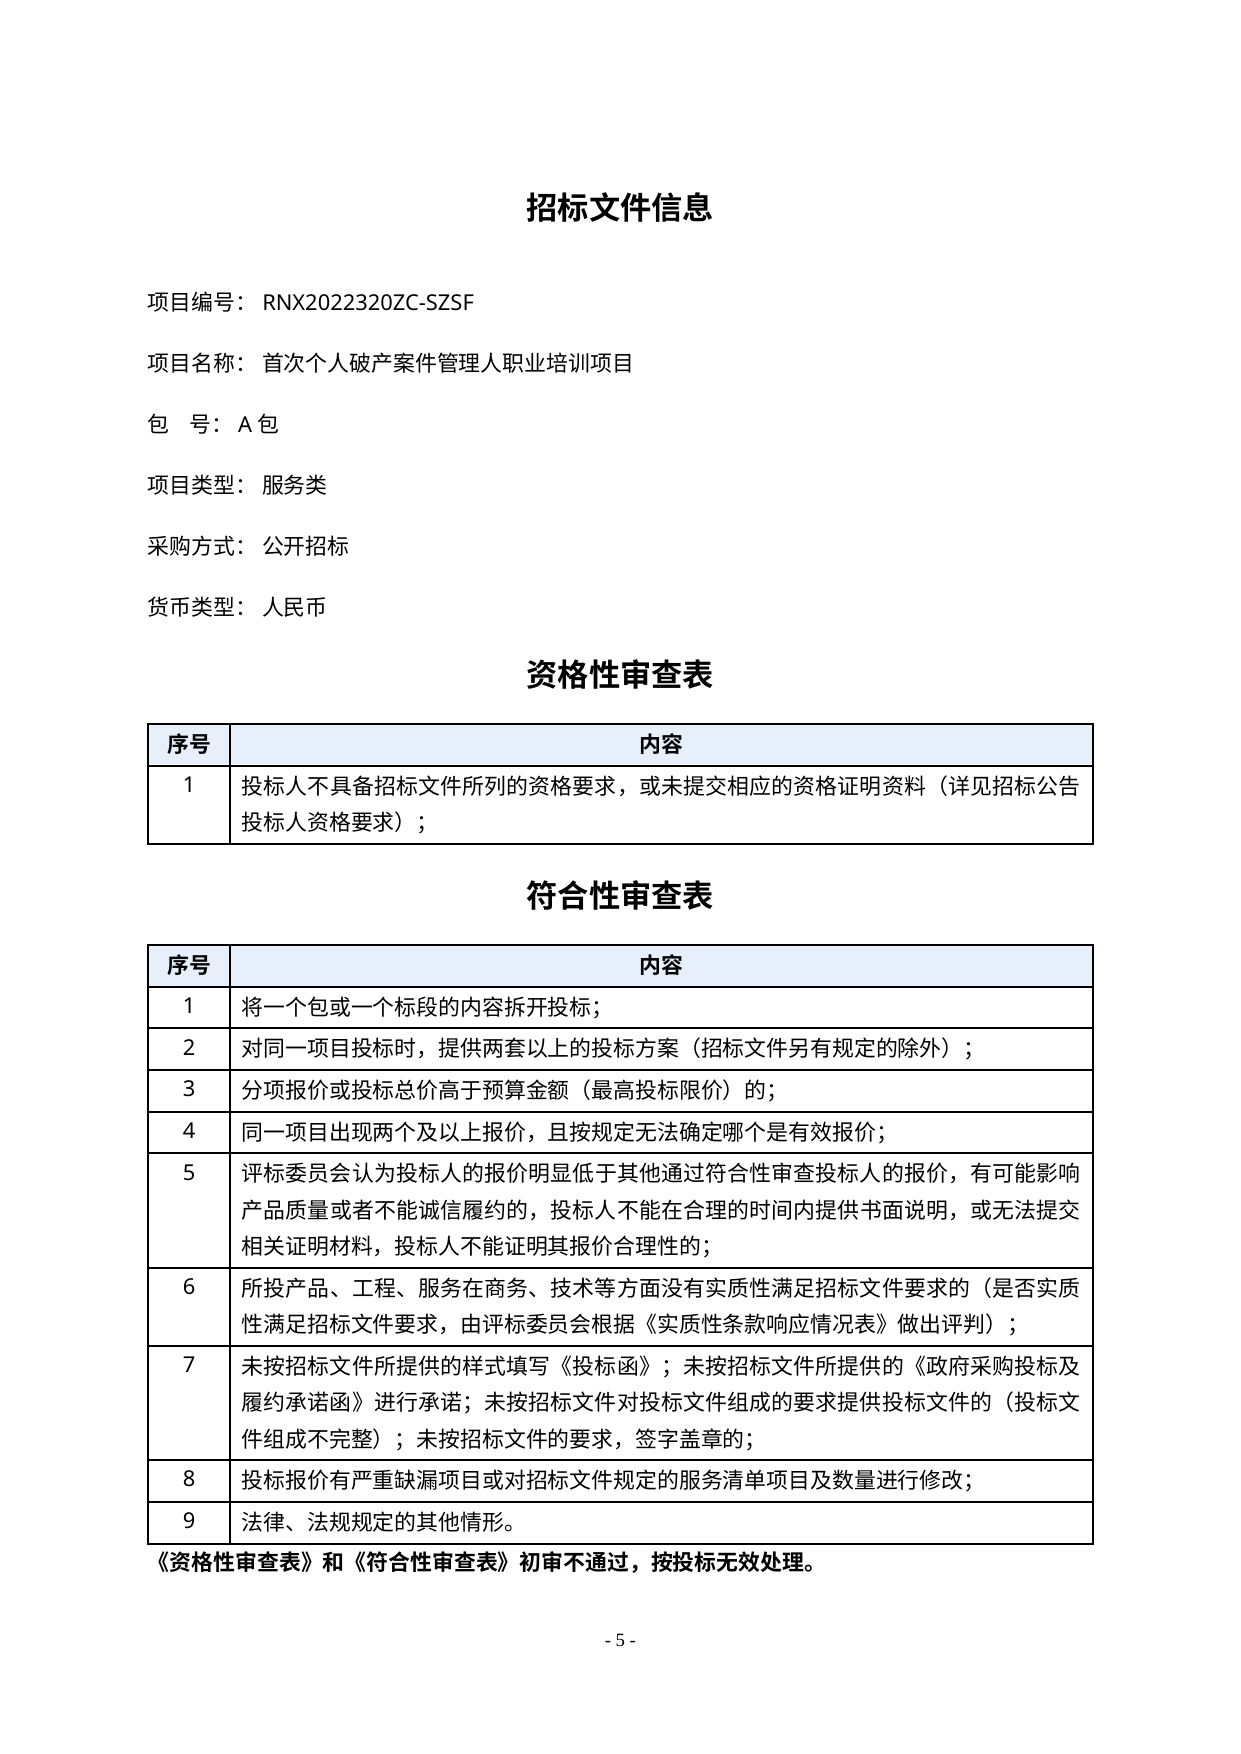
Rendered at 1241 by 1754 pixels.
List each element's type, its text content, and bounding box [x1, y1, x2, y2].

text 《资格性审查表》和《符合性审查表》初审不通过，按投标无效处理。 [148, 1545, 1092, 1576]
text 项目编号： RNX2022320ZC-SZSF [148, 285, 1092, 317]
table_cell 投标人不具备招标文件所列的资格要求，或未提交相应的资格证明资料（详见招标公告 投标人资格要求）； [231, 767, 1092, 842]
table_cell 7 [149, 1347, 229, 1459]
table_cell 评标委员会认为投标人的报价明显低于其他通过符合性审查投标人的报价，有可能影响产品质量或者不能诚信履约的，投标人不能在合理的时间内提供书面说明，或无法提交相关证明材料，投标人不能证明其报价合理性的； [231, 1154, 1092, 1267]
table_cell 6 [149, 1269, 229, 1345]
table_cell 3 [149, 1071, 229, 1111]
table_cell 1 [149, 988, 229, 1027]
table_header 序号 [149, 725, 229, 764]
table_cell 5 [149, 1154, 229, 1267]
table_cell 9 [149, 1503, 229, 1542]
text 包 号： A 包 [148, 407, 1092, 439]
table_cell 分项报价或投标总价高于预算金额（最高投标限价）的； [231, 1071, 1092, 1111]
subtitle 符合性审查表 [148, 872, 1092, 917]
table_cell 法律、法规规定的其他情形。 [231, 1503, 1092, 1542]
table_header 内容 [231, 946, 1092, 986]
text 货币类型： 人民币 [148, 590, 1092, 621]
table_cell 2 [149, 1029, 229, 1069]
table_cell 8 [149, 1461, 229, 1501]
table_cell 未按招标文件所提供的样式填写《投标函》；未按招标文件所提供的《政府采购投标及履约承诺函》进行承诺；未按招标文件对投标文件组成的要求提供投标文件的（投标文件组成不完整）；未按招标文件的要求，签字盖章的； [231, 1347, 1092, 1459]
text 项目类型： 服务类 [148, 468, 1092, 500]
table_cell 对同一项目投标时，提供两套以上的投标方案（招标文件另有规定的除外）； [231, 1029, 1092, 1069]
table_cell 1 [149, 767, 229, 842]
subtitle 资格性审查表 [148, 651, 1092, 696]
table_cell 同一项目出现两个及以上报价，且按规定无法确定哪个是有效报价； [231, 1113, 1092, 1152]
text 项目名称： 首次个人破产案件管理人职业培训项目 [148, 346, 1092, 378]
text 采购方式： 公开招标 [148, 529, 1092, 561]
table_cell 所投产品、工程、服务在商务、技术等方面没有实质性满足招标文件要求的（是否实质性满足招标文件要求，由评标委员会根据《实质性条款响应情况表》做出评判）； [231, 1269, 1092, 1345]
table_cell 将一个包或一个标段的内容拆开投标； [231, 988, 1092, 1027]
subtitle 招标文件信息 [148, 183, 1092, 228]
table_header 序号 [149, 946, 229, 986]
table_header 内容 [231, 725, 1092, 764]
table_cell 4 [149, 1113, 229, 1152]
table_cell 投标报价有严重缺漏项目或对招标文件规定的服务清单项目及数量进行修改； [231, 1461, 1092, 1501]
